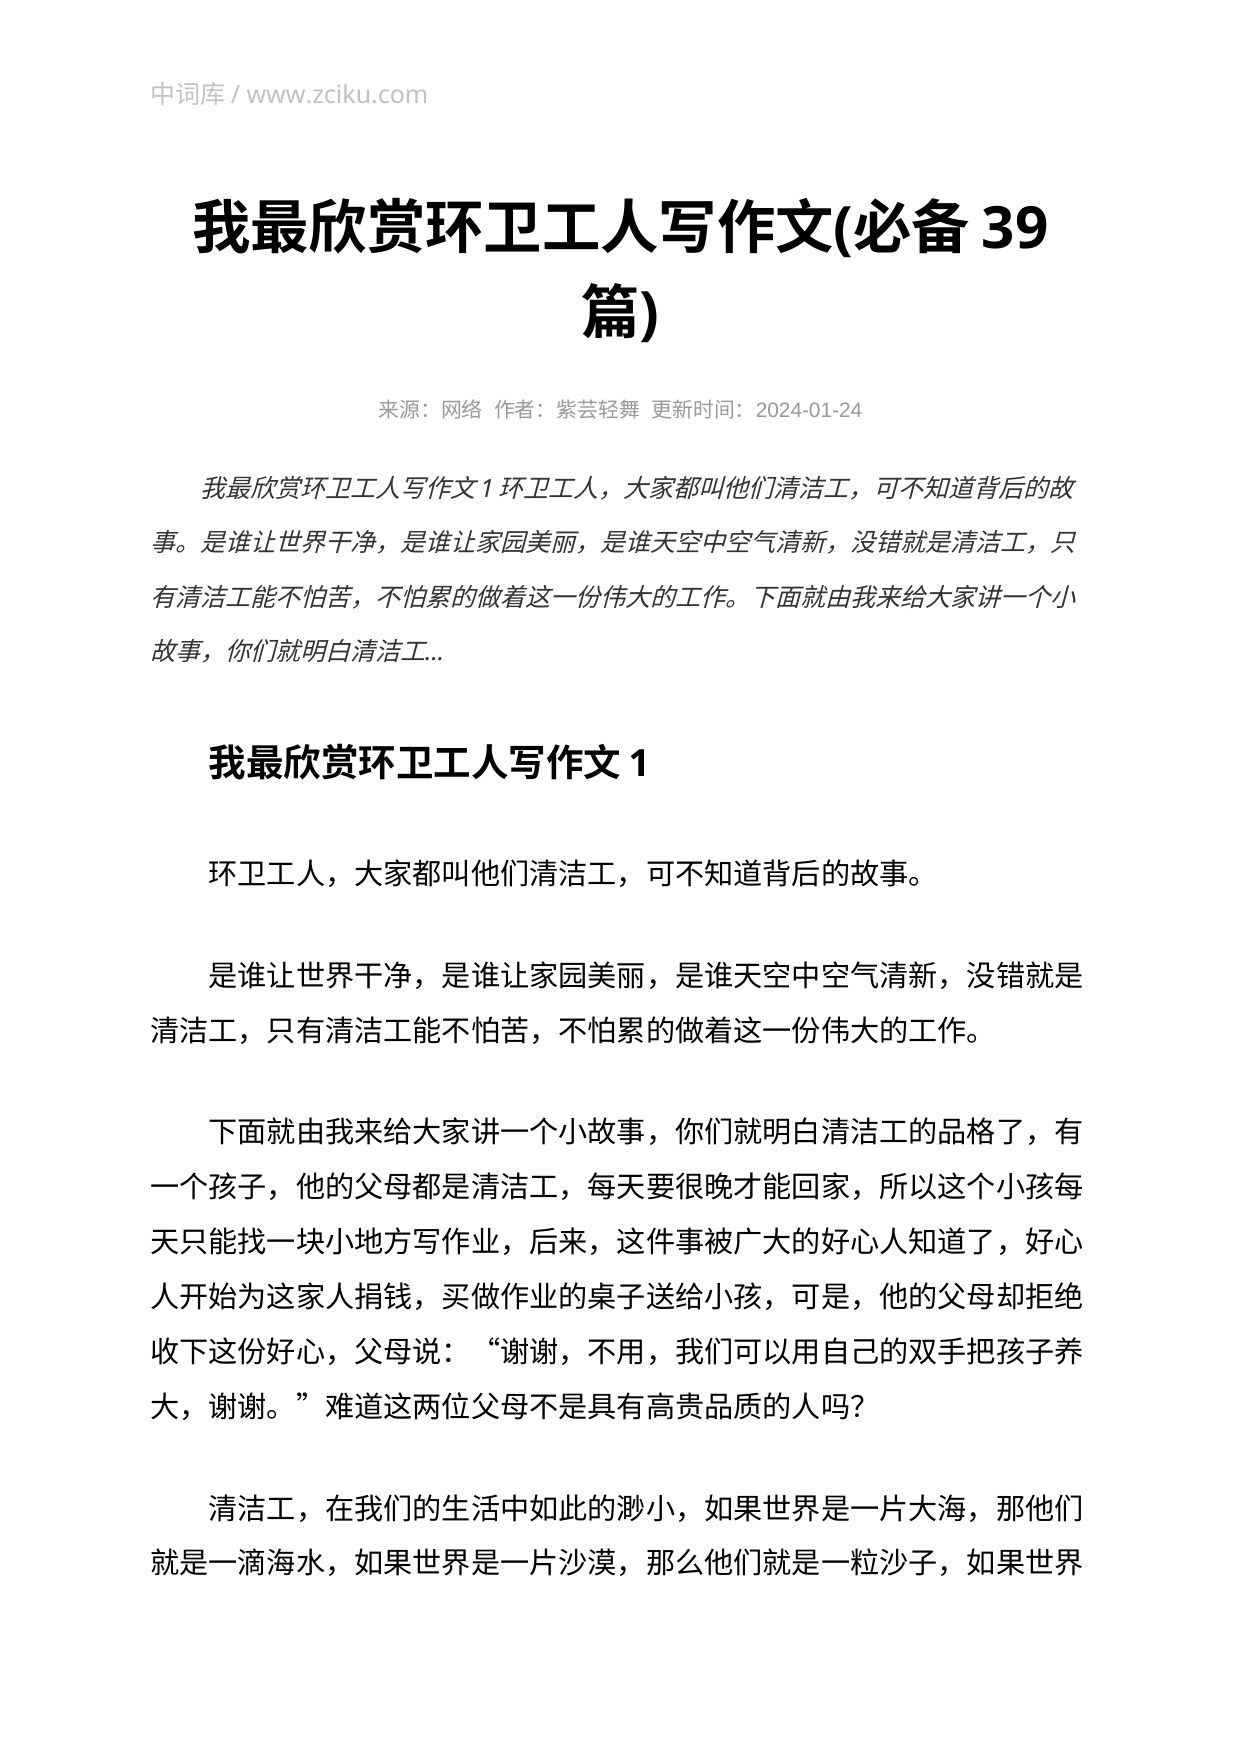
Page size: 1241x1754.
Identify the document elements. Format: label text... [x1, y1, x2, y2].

subtitle 我最欣赏环卫工人写作文(必备39篇) [150, 181, 1090, 351]
text 是谁让世界干净，是谁让家园美丽，是谁天空中空气清新，没错就是清洁工，只有清洁工能不怕苦，不怕累的做着这一份伟大的工作。 [150, 952, 1090, 1049]
text 下面就由我来给大家讲一个小故事，你们就明白清洁工的品格了，有一个孩子，他的父母都是清洁工，每天要很晚才能回家，所以这个小孩每天只能找一块小地方写作业，后来，这件事被广大的好心人知道了，好心人开始为这家人捐钱，买做作业的桌子送给小孩，可是，他的父母却拒绝收下这份好心，父母说：“谢谢，不用，我们可以用自己的双手把孩子养大，谢谢。”难道这两位父母不是具有高贵品质的人吗？ [150, 1109, 1090, 1426]
text 我最欣赏环卫工人写作文1 [150, 733, 1090, 787]
text 来源：网络 作者：紫芸轻舞 更新时间：2024-01-24 [150, 398, 1090, 422]
text 我最欣赏环卫工人写作文1环卫工人，大家都叫他们清洁工，可不知道背后的故事。是谁让世界干净，是谁让家园美丽，是谁天空中空气清新，没错就是清洁工，只有清洁工能不怕苦，不怕累的做着这一份伟大的工作。下面就由我来给大家讲一个小故事，你们就明白清洁工... [150, 468, 1090, 668]
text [150, 1485, 1090, 1582]
text 环卫工人，大家都叫他们清洁工，可不知道背后的故事。 [150, 851, 1090, 893]
